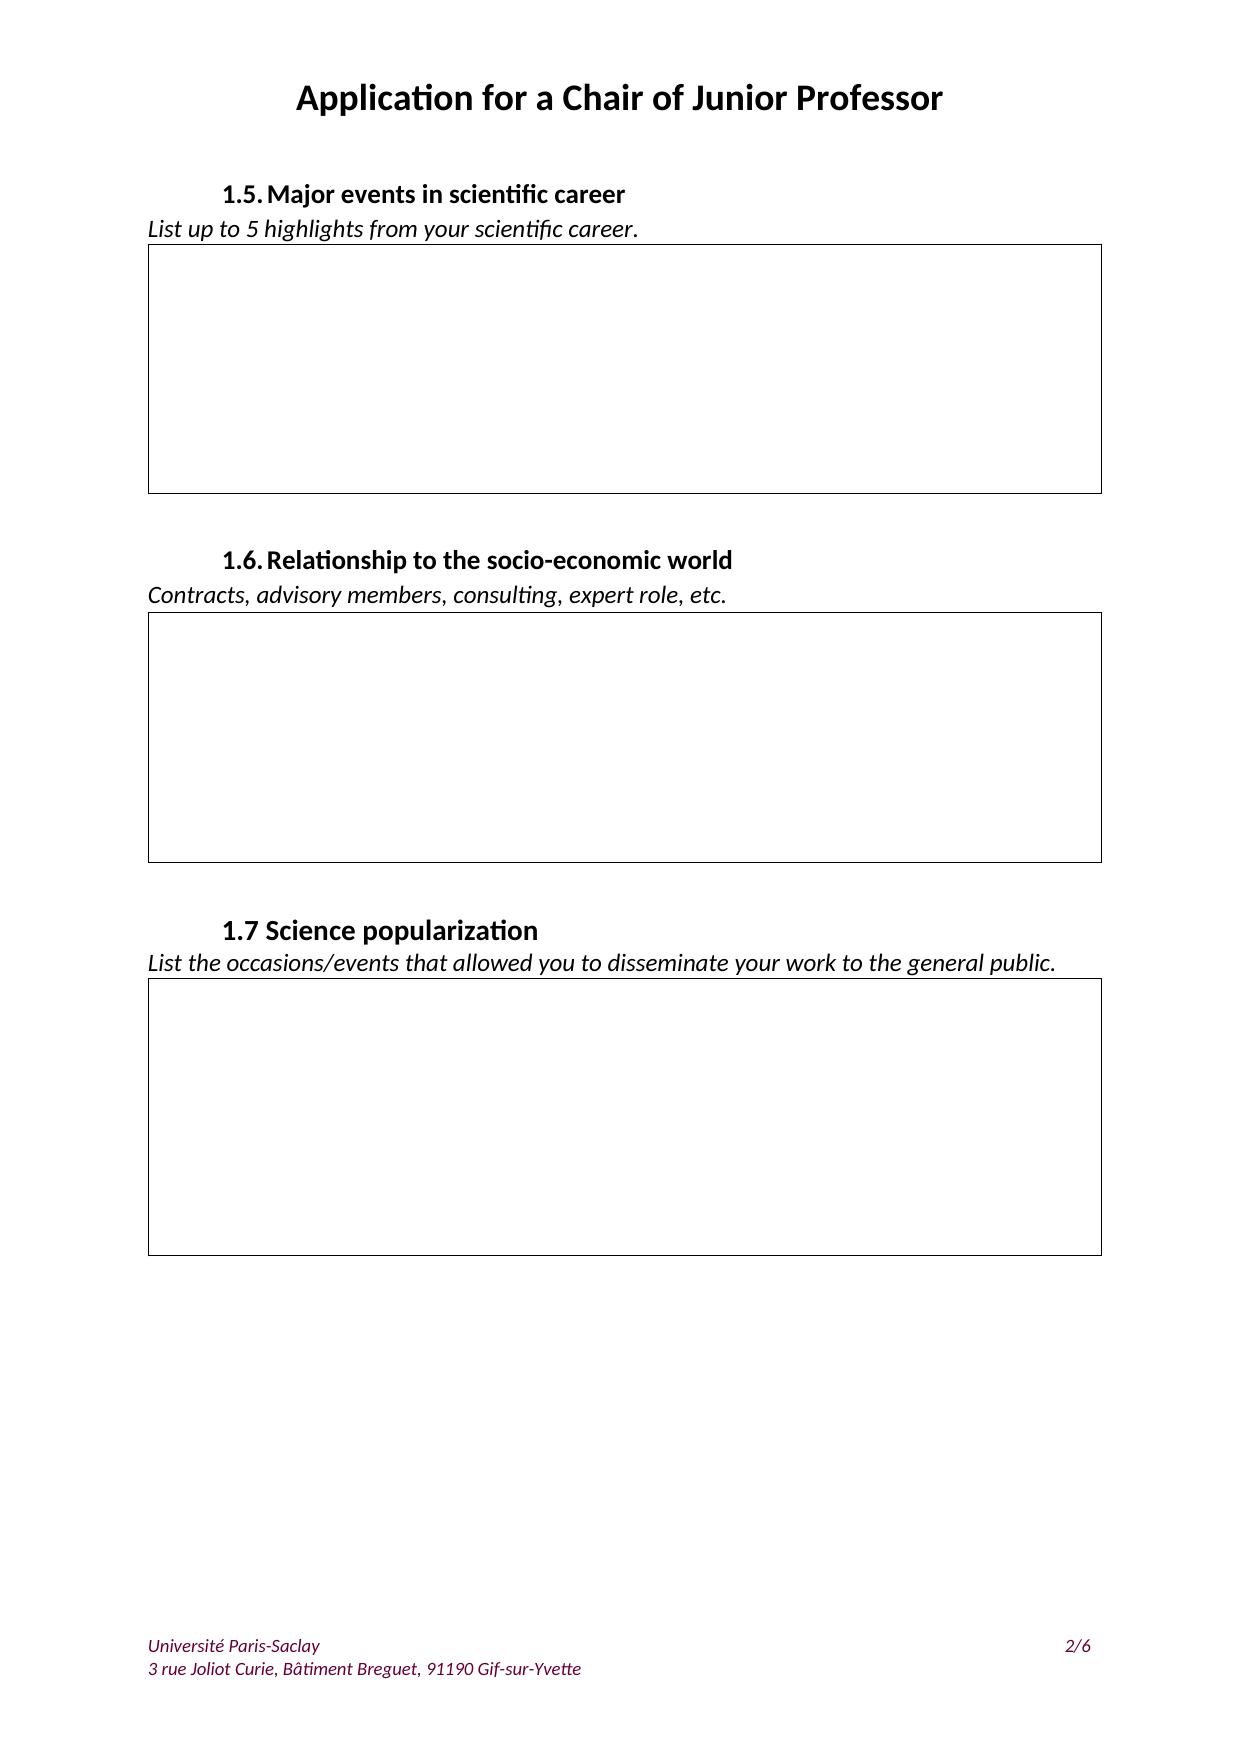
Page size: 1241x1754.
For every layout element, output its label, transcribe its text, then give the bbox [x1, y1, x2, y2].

text Major events in scientific career [222, 177, 1093, 210]
text List the occasions/events that allowed you to disseminate your work to the general public. [148, 948, 1093, 978]
text Relationship to the socio-economic world [222, 543, 1093, 576]
list Contracts, advisory members, consulting, expert role, etc. [148, 579, 1093, 609]
text 1.7 Science popularization [192, 912, 1093, 948]
text List up to 5 highlights from your scientific career. [148, 213, 1093, 243]
